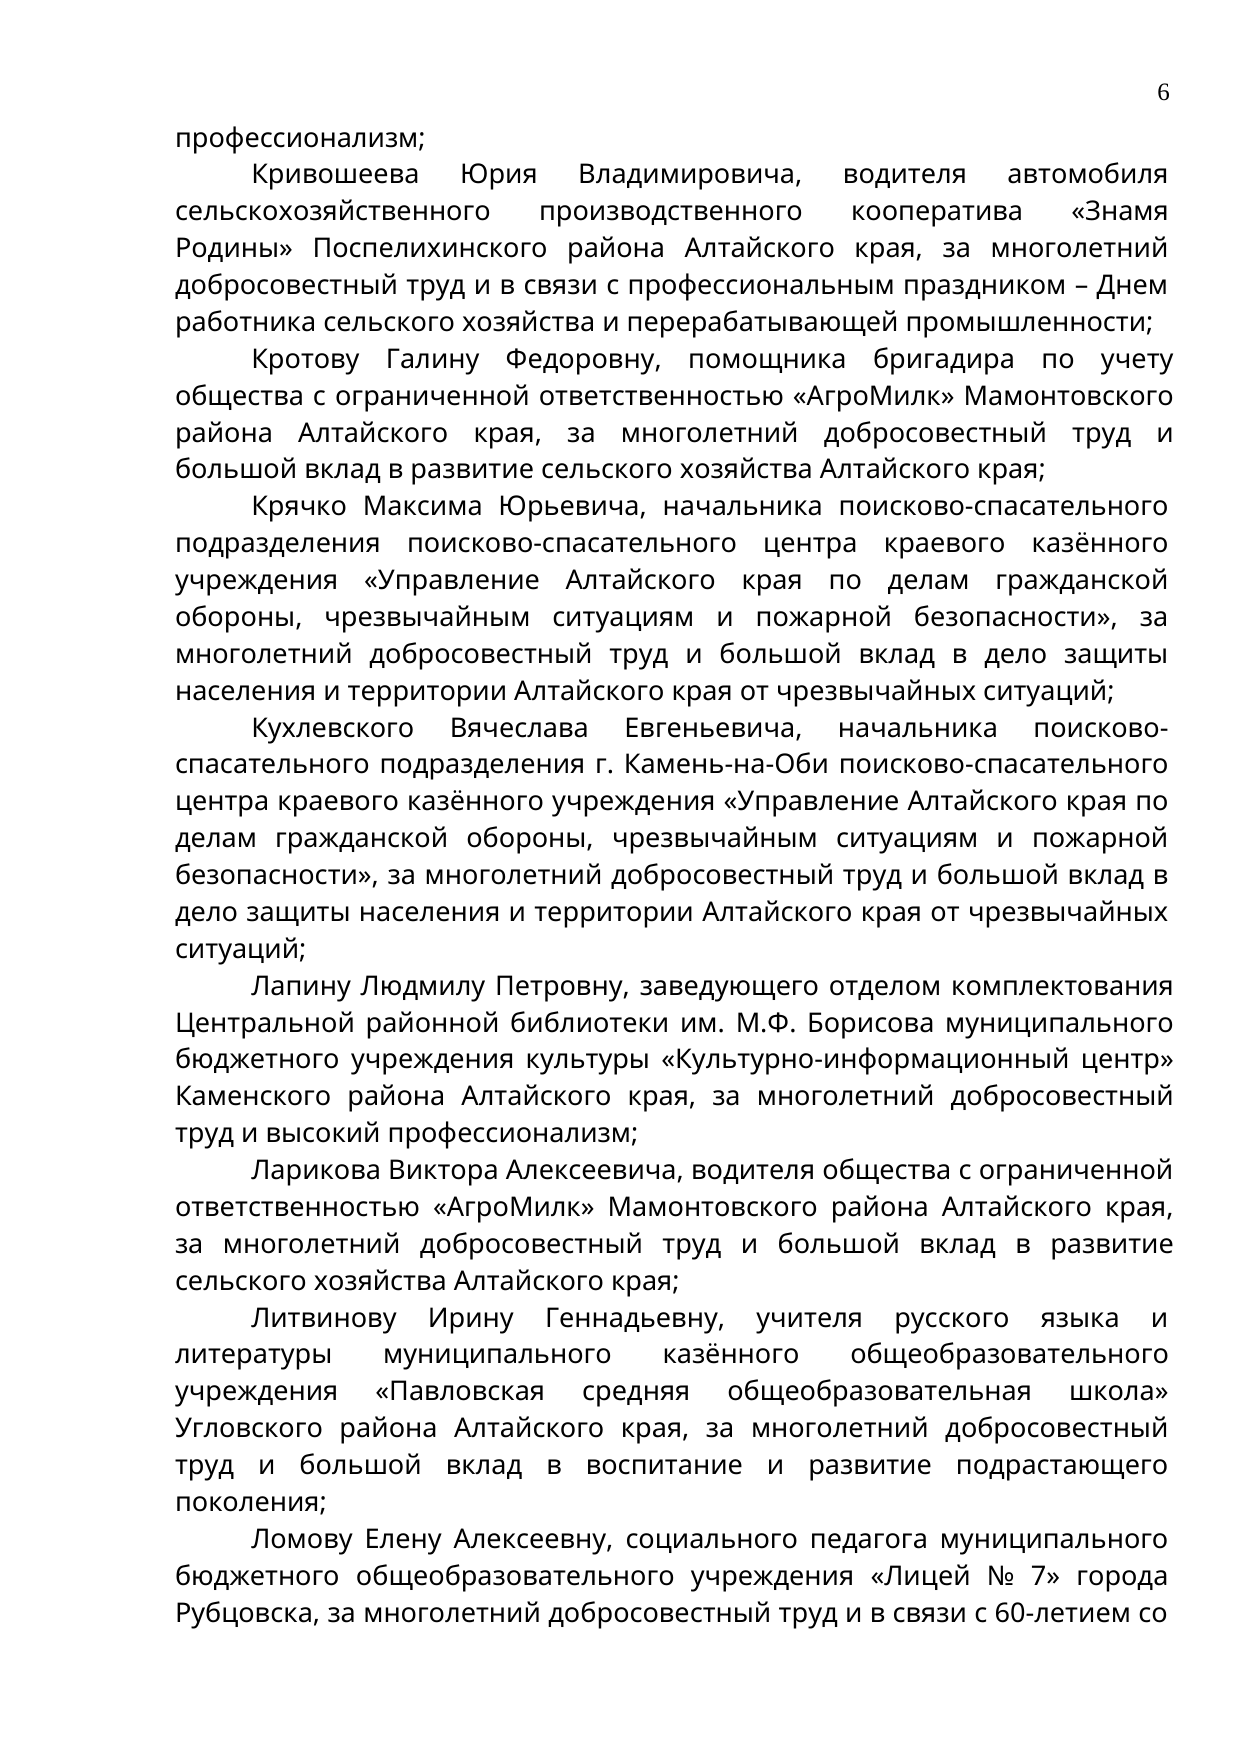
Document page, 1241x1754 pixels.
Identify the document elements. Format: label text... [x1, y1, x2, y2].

text Литвинову Ирину Геннадьевну, учителя русского языка и литературы муниципального казённого общеобразовательного учреждения «Павловская средняя общеобразовательная школа» Угловского района Алтайского края, за многолетний добросовестный труд и большой вклад в воспитание и развитие подрастающего поколения; [175, 1298, 1169, 1519]
text Лапину Людмилу Петровну, заведующего отделом комплектования Центральной районной библиотеки им. М.Ф. Борисова муниципального бюджетного учреждения культуры «Культурно-информационный центр» Каменского района Алтайского края, за многолетний добросовестный труд и высокий профессионализм; [175, 966, 1174, 1151]
text Крячко Максима Юрьевича, начальника поисково-спасательного подразделения поисково-спасательного центра краевого казённого учреждения «Управление Алтайского края по делам гражданской обороны, чрезвычайным ситуациям и пожарной безопасности», за многолетний добросовестный труд и большой вклад в дело защиты населения и территории Алтайского края от чрезвычайных ситуаций; [175, 487, 1169, 708]
text Кривошеева Юрия Владимировича, водителя автомобиля сельскохозяйственного производственного кооператива «Знамя Родины» Поспелихинского района Алтайского края, за многолетний добросовестный труд и в связи с профессиональным праздником – Днем работника сельского хозяйства и перерабатывающей промышленности; [175, 155, 1169, 339]
text Ларикова Виктора Алексеевича, водителя общества с ограниченной ответственностью «АгроМилк» Мамонтовского района Алтайского края, за многолетний добросовестный труд и большой вклад в развитие сельского хозяйства Алтайского края; [175, 1151, 1174, 1298]
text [175, 1519, 1169, 1630]
text Кротову Галину Федоровну, помощника бригадира по учету общества с ограниченной ответственностью «АгроМилк» Мамонтовского района Алтайского края, за многолетний добросовестный труд и большой вклад в развитие сельского хозяйства Алтайского края; [175, 339, 1174, 487]
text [175, 118, 1174, 155]
text Кухлевского Вячеслава Евгеньевича, начальника поисково-спасательного подразделения г. Камень-на-Оби поисково-спасательного центра краевого казённого учреждения «Управление Алтайского края по делам гражданской обороны, чрезвычайным ситуациям и пожарной безопасности», за многолетний добросовестный труд и большой вклад в дело защиты населения и территории Алтайского края от чрезвычайных ситуаций; [175, 708, 1169, 966]
